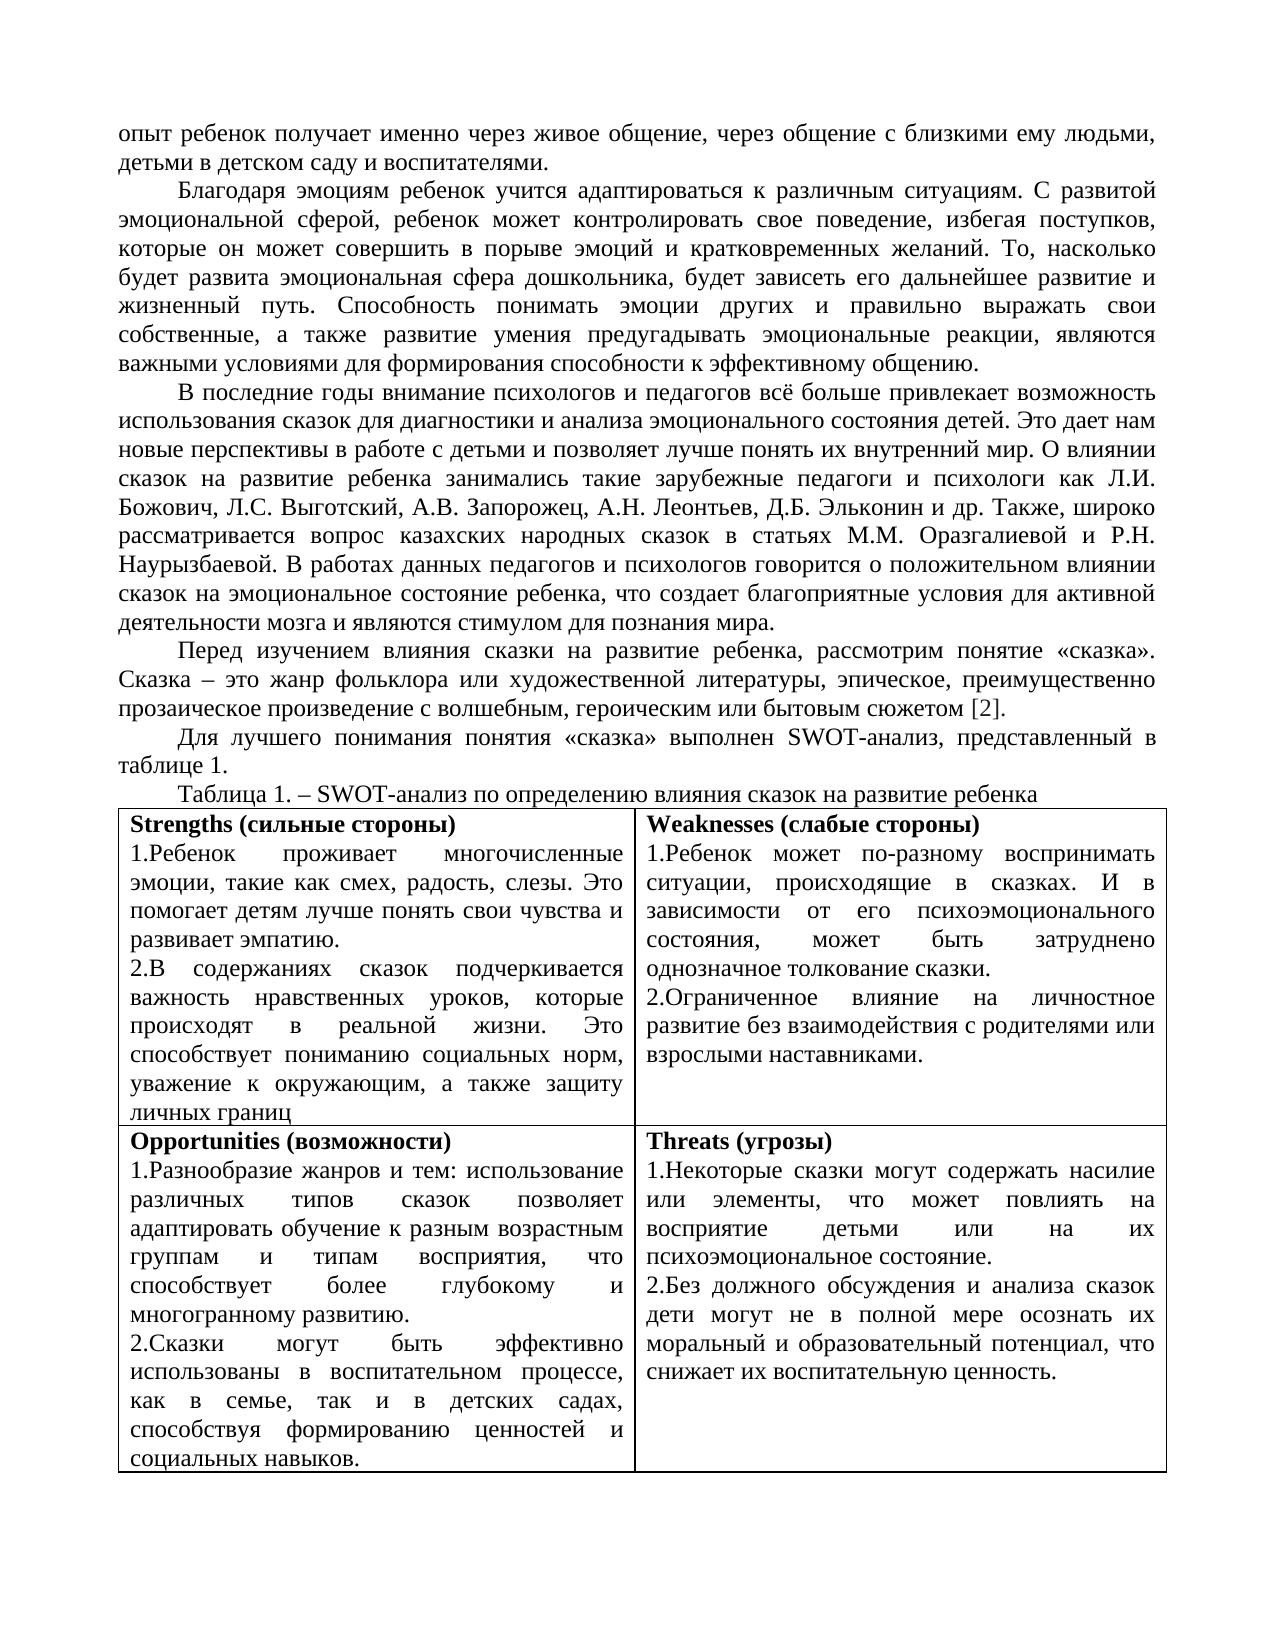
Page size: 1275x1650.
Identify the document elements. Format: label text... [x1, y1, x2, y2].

table_cell Opportunities (возможности) 1.Разнообразие жанров и тем: использование различных типов сказок позволяет адаптировать обучение к разным возрастным группам и типам восприятия, что способствует более глубокому и многогранному развитию. 2.Сказки могут быть эффективно использованы в воспитательном процессе, как в семье, так и в детских садах, способствуя формированию ценностей и социальных навыков. [119, 1126, 634, 1471]
text Для лучшего понимания понятия «сказка» выполнен SWOT-анализ, представленный в таблице 1. [118, 722, 1157, 779]
text В последние годы внимание психологов и педагогов всё больше привлекает возможность использования сказок для диагностики и анализа эмоционального состояния детей. Это дает нам новые перспективы в работе с детьми и позволяет лучше понять их внутренний мир. О влиянии сказок на развитие ребенка занимались такие зарубежные педагоги и психологи как Л.И. Божович, Л.С. Выготский, А.В. Запорожец, А.Н. Леонтьев, Д.Б. Эльконин и др. Также, широко рассматривается вопрос казахских народных сказок в статьях М.М. Оразгалиевой и Р.Н. Наурызбаевой. В работах данных педагогов и психологов говорится о положительном влиянии сказок на эмоциональное состояние ребенка, что создает благоприятные условия для активной деятельности мозга и являются стимулом для познания мира. [118, 377, 1157, 636]
text Благодаря эмоциям ребенок учится адаптироваться к различным ситуациям. С развитой эмоциональной сферой, ребенок может контролировать свое поведение, избегая поступков, которые он может совершить в порыве эмоций и кратковременных желаний. То, насколько будет развита эмоциональная сфера дошкольника, будет зависеть его дальнейшее развитие и жизненный путь. Способность понимать эмоции других и правильно выражать свои собственные, а также развитие умения предугадывать эмоциональные реакции, являются важными условиями для формирования способности к эффективному общению. [118, 176, 1157, 377]
table_header Strengths (сильные стороны) 1.Ребенок проживает многочисленные эмоции, такие как смех, радость, слезы. Это помогает детям лучше понять свои чувства и развивает эмпатию. 2.В содержаниях сказок подчеркивается важность нравственных уроков, которые происходят в реальной жизни. Это способствует пониманию социальных норм, уважение к окружающим, а также защиту личных границ [119, 809, 634, 1125]
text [118, 118, 1157, 176]
table_header Weaknesses (слабые стороны) 1.Ребенок может по-разному воспринимать ситуации, происходящие в сказках. И в зависимости от его психоэмоционального состояния, может быть затруднено однозначное толкование сказки. 2.Ограниченное влияние на личностное развитие без взаимодействия с родителями или взрослыми наставниками. [636, 809, 1166, 1125]
text Таблица 1. – SWOT-анализ по определению влияния сказок на развитие ребенка [118, 779, 1157, 808]
table_cell Threats (угрозы) 1.Некоторые сказки могут содержать насилие или элементы, что может повлиять на восприятие детьми или на их психоэмоциональное состояние. 2.Без должного обсуждения и анализа сказок дети могут не в полной мере осознать их моральный и образовательный потенциал, что снижает их воспитательную ценность. [636, 1126, 1166, 1471]
text Перед изучением влияния сказки на развитие ребенка, рассмотрим понятие «сказка». Сказка – это жанр фольклора или художественной литературы, эпическое, преимущественно прозаическое произведение с волшебным, героическим или бытовым сюжетом [2]. [118, 636, 1157, 722]
